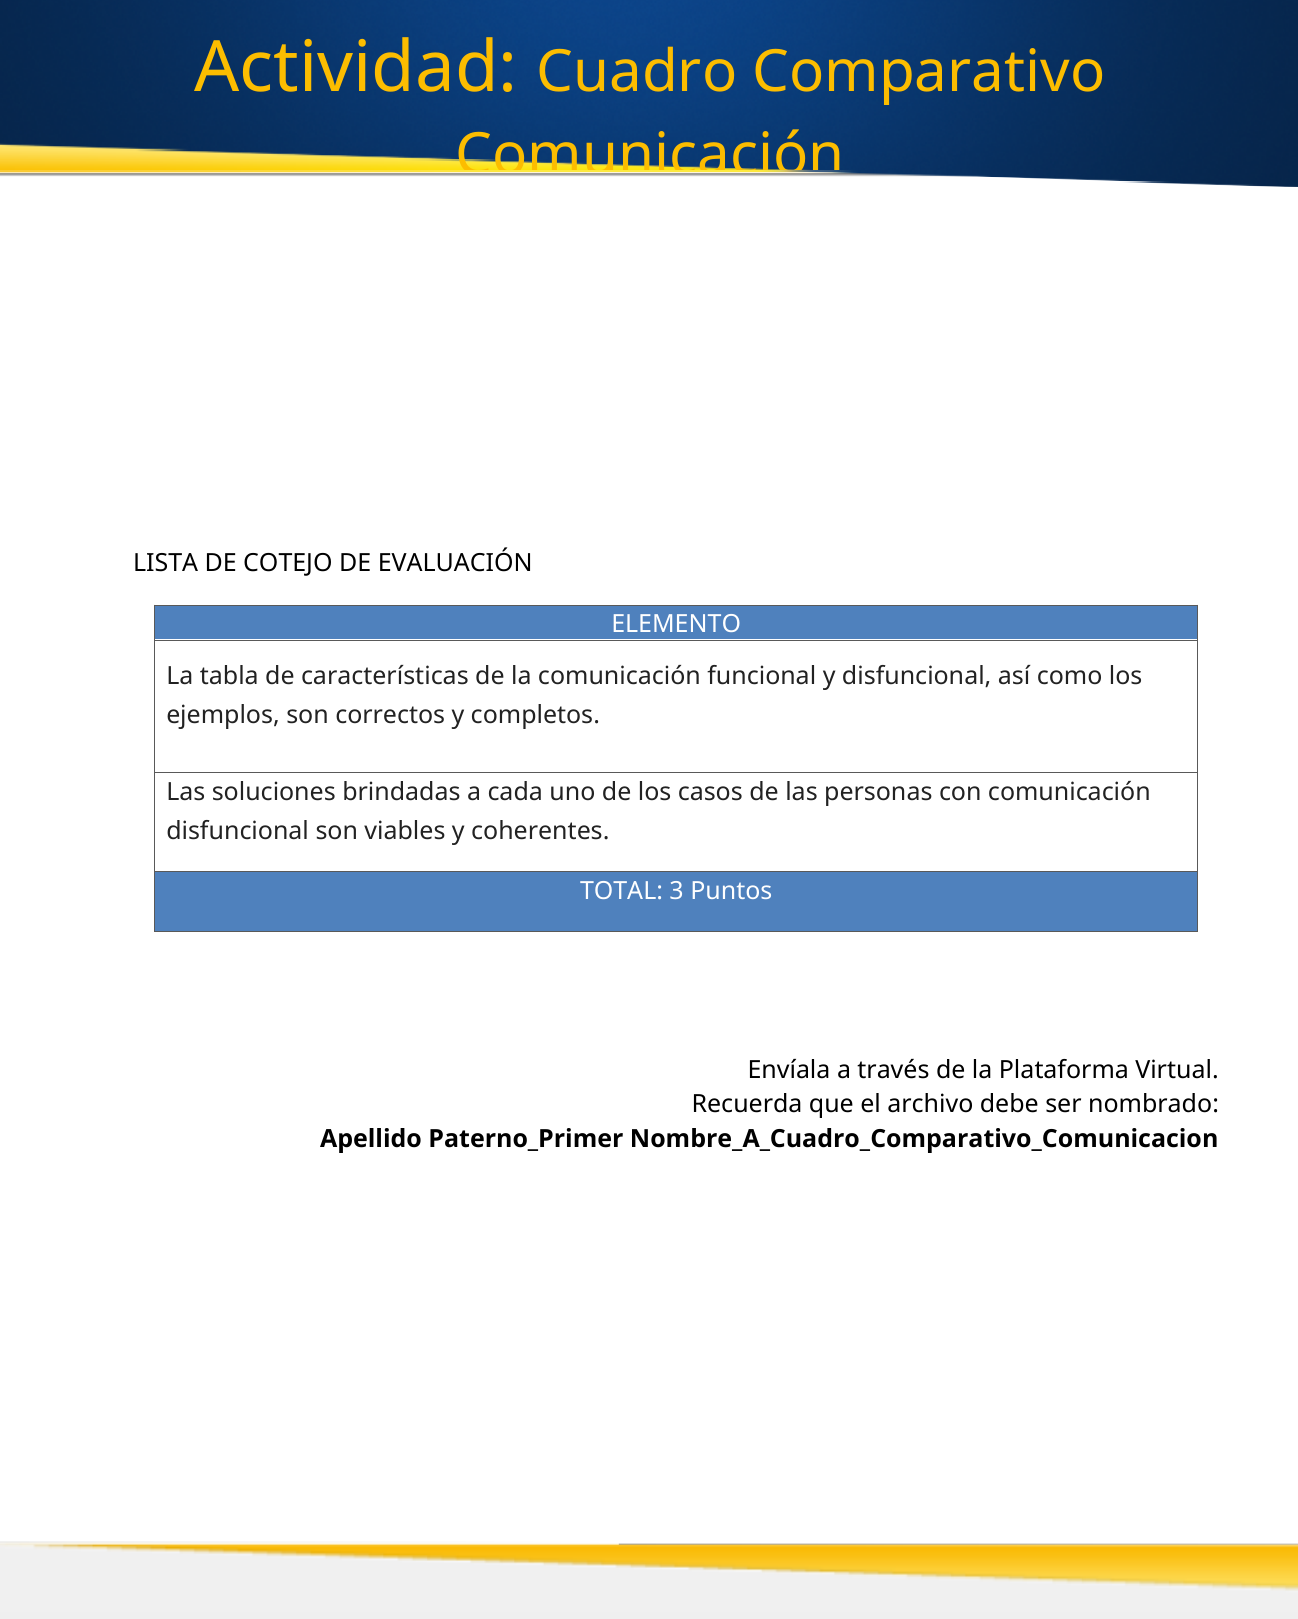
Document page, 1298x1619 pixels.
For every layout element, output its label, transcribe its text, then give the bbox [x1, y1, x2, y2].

table_header ELEMENTO [155, 606, 1197, 639]
text Envíala a través de la Plataforma Virtual. [133, 1052, 1219, 1086]
table_cell Las soluciones brindadas a cada uno de los casos de las personas con comunicación disfuncional son viables y coherentes. [155, 773, 1197, 871]
text LISTA DE COTEJO DE EVALUACIÓN [133, 544, 1219, 578]
table_cell La tabla de características de la comunicación funcional y disfuncional, así como los ejemplos, son correctos y completos. [155, 641, 1197, 772]
text Recuerda que el archivo debe ser nombrado: [133, 1086, 1219, 1120]
text Apellido Paterno_Primer Nombre_A_Cuadro_Comparativo_Comunicacion [133, 1120, 1219, 1154]
table_cell TOTAL: 3 Puntos [155, 872, 1197, 931]
